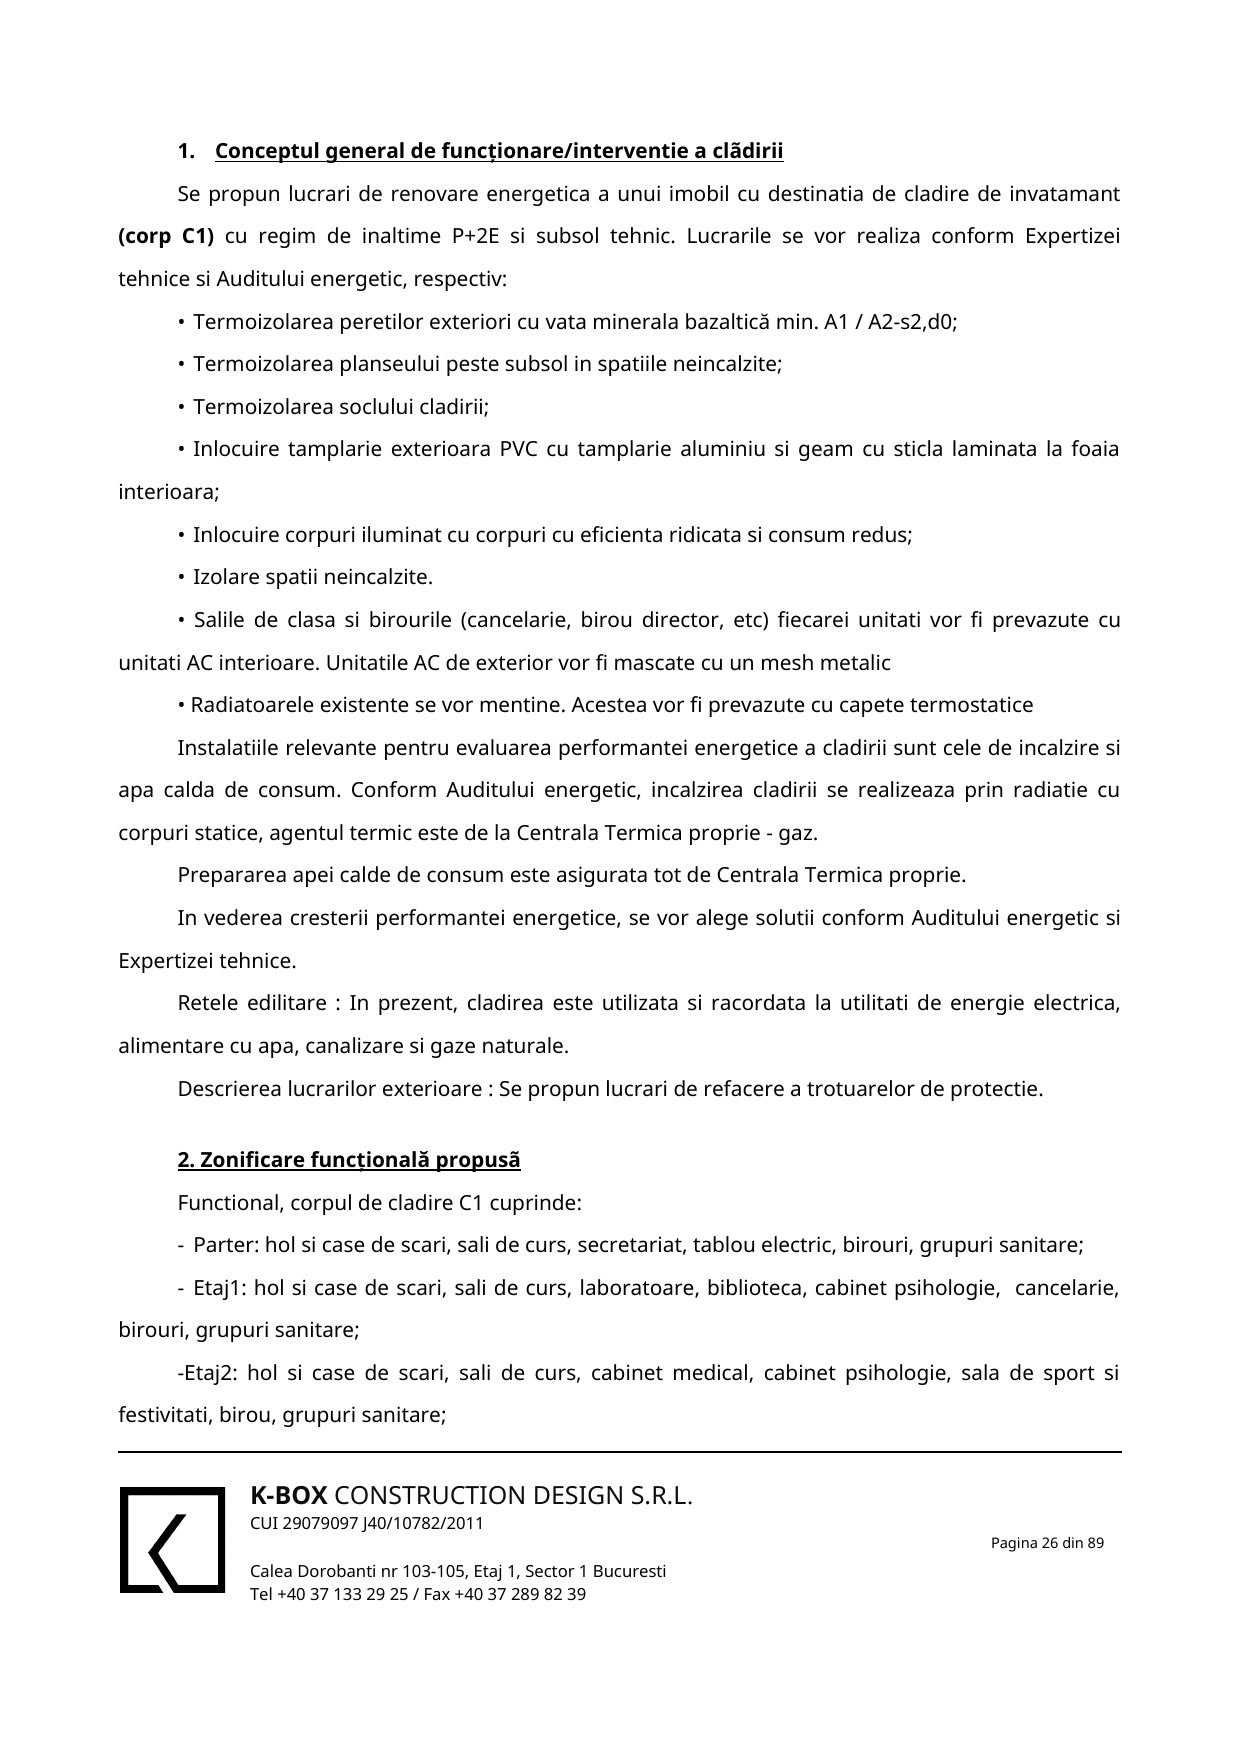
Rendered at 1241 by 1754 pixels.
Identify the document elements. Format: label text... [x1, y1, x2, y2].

text • Izolare spatii neincalzite. [118, 562, 1122, 591]
text • Salile de clasa si birourile (cancelarie, birou director, etc) fiecarei unitati vor fi prevazute cu unitati AC interioare. Unitatile AC de exterior vor fi mascate cu un mesh metalic [118, 605, 1122, 676]
text • Termoizolarea planseului peste subsol in spatiile neincalzite; [118, 349, 1122, 378]
text - Parter: hol si case de scari, sali de curs, secretariat, tablou electric, birouri, grupuri sanitare; [118, 1230, 1122, 1259]
text - Etaj1: hol si case de scari, sali de curs, laboratoare, biblioteca, cabinet psihologie, cancelarie, birouri, grupuri sanitare; [118, 1273, 1122, 1344]
text Descrierea lucrarilor exterioare : Se propun lucrari de refacere a trotuarelor de protectie. [118, 1074, 1122, 1102]
list Conceptul general de funcţionare/interventie a clãdirii [177, 136, 1122, 165]
text • Inlocuire corpuri iluminat cu corpuri cu eficienta ridicata si consum redus; [118, 520, 1122, 548]
text • Radiatoarele existente se vor mentine. Acestea vor fi prevazute cu capete termostatice [118, 690, 1122, 719]
text • Termoizolarea soclului cladirii; [118, 392, 1122, 420]
text Prepararea apei calde de consum este asigurata tot de Centrala Termica proprie. [118, 861, 1122, 889]
text • Inlocuire tamplarie exterioara PVC cu tamplarie aluminiu si geam cu sticla laminata la foaia interioara; [118, 434, 1122, 506]
text -Etaj2: hol si case de scari, sali de curs, cabinet medical, cabinet psihologie, sala de sport si festivitati, birou, grupuri sanitare; [118, 1358, 1122, 1429]
text Retele edilitare : In prezent, cladirea este utilizata si racordata la utilitati de energie electrica, alimentare cu apa, canalizare si gaze naturale. [118, 988, 1122, 1059]
text Se propun lucrari de renovare energetica a unui imobil cu destinatia de cladire de invatamant (corp C1) cu regim de inaltime P+2E si subsol tehnic. Lucrarile se vor realiza conform Expertizei tehnice si Auditului energetic, respectiv: [118, 179, 1122, 293]
text Instalatiile relevante pentru evaluarea performantei energetice a cladirii sunt cele de incalzire si apa calda de consum. Conform Auditului energetic, incalzirea cladirii se realizeaza prin radiatie cu corpuri statice, agentul termic este de la Centrala Termica proprie - gaz. [118, 733, 1122, 846]
text Functional, corpul de cladire C1 cuprinde: [118, 1188, 1122, 1216]
text In vederea cresterii performantei energetice, se vor alege solutii conform Auditului energetic si Expertizei tehnice. [118, 903, 1122, 974]
text • Termoizolarea peretilor exteriori cu vata minerala bazaltică min. A1 / A2-s2,d0; [118, 307, 1122, 335]
text 2. Zonificare funcţională propusã [118, 1145, 1122, 1173]
